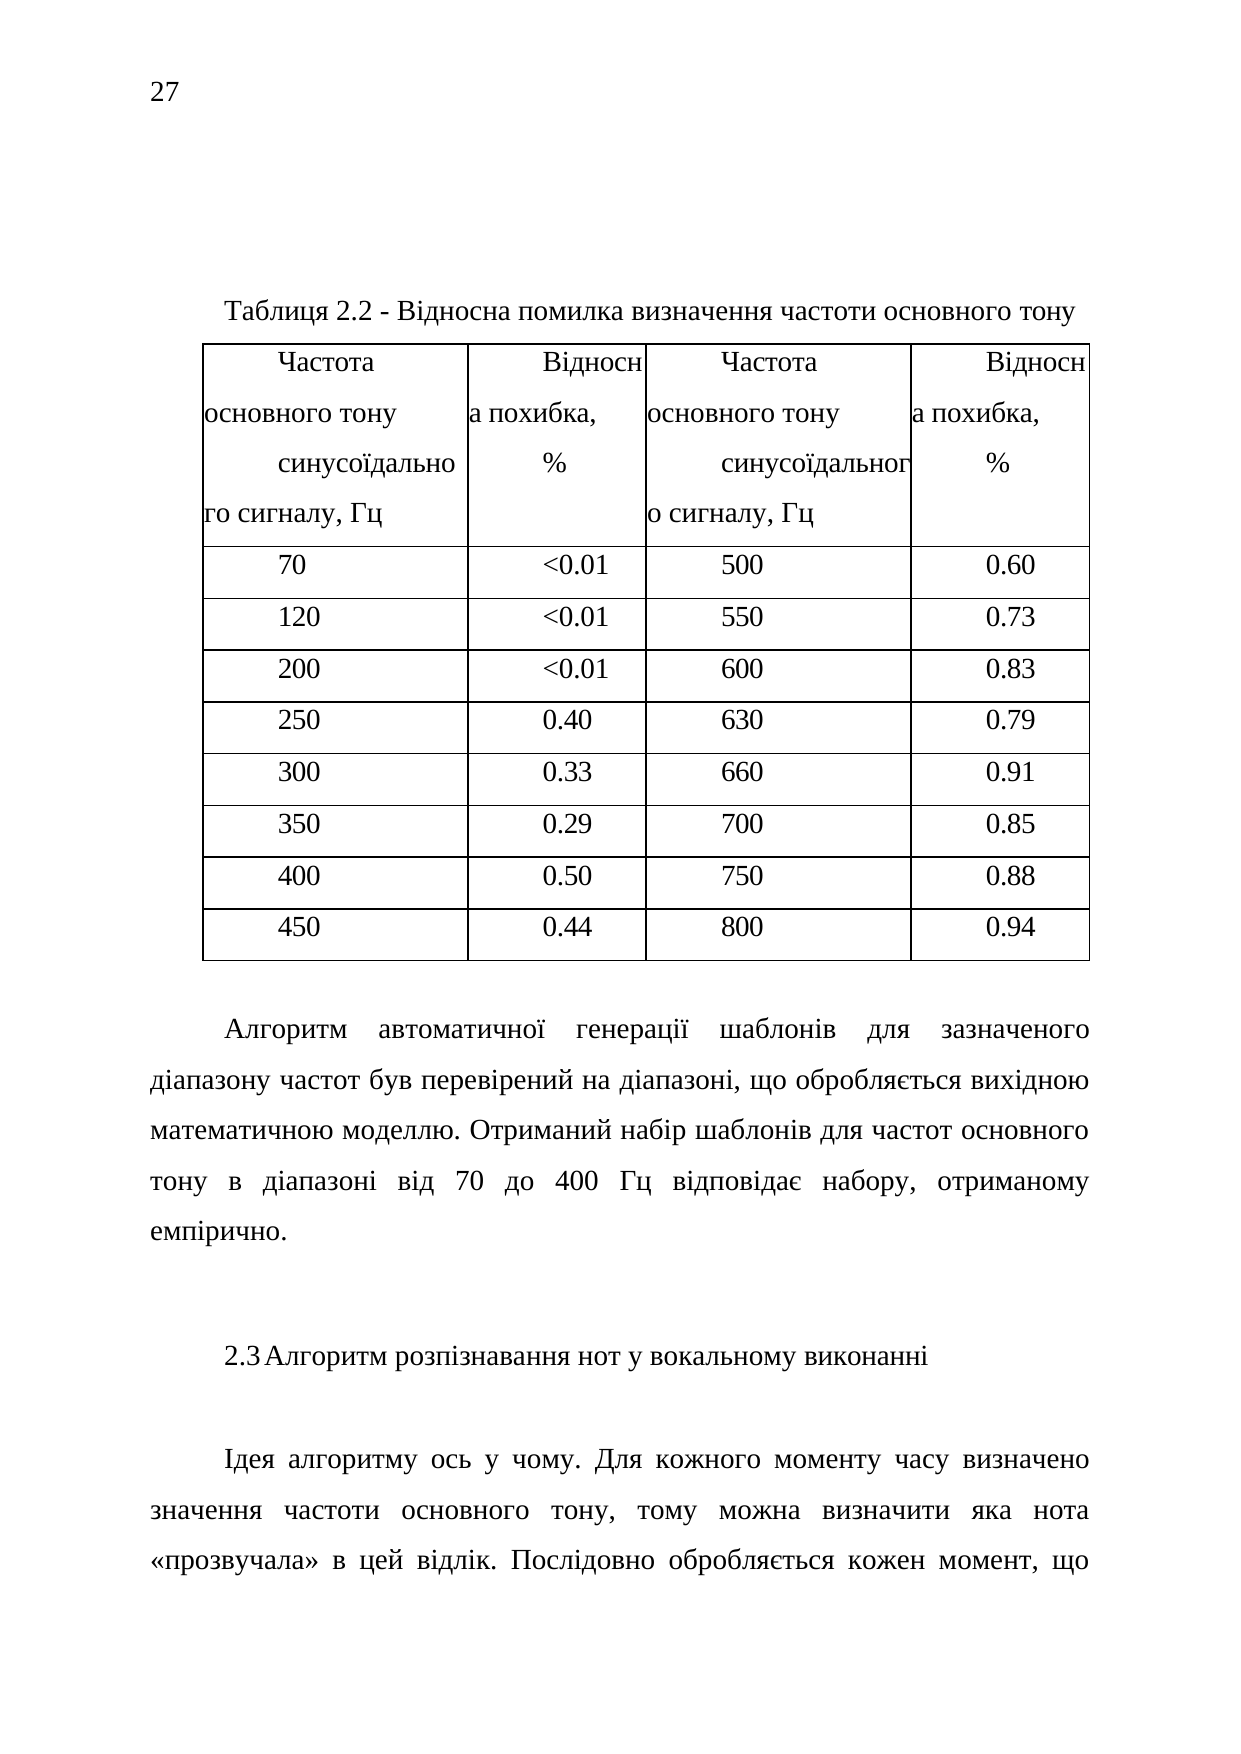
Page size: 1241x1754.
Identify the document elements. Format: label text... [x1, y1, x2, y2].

table_cell 450 [204, 910, 467, 960]
table_cell 300 [204, 754, 467, 804]
table_cell 200 [204, 651, 467, 701]
table_cell 660 [647, 754, 910, 804]
table_cell 250 [204, 703, 467, 753]
table_cell 0.88 [912, 858, 1089, 908]
table_cell 0.44 [469, 910, 645, 960]
subtitle 2.3 Алгоритм розпізнавання нот у вокальному виконанні [150, 1338, 1090, 1372]
table_header Частота основного тону синусоїдального сигналу, Гц [204, 345, 467, 546]
table_cell 0.79 [912, 703, 1089, 753]
table_cell 700 [647, 806, 910, 856]
table_cell 550 [647, 599, 910, 649]
table_cell 400 [204, 858, 467, 908]
table_header Відносна похибка, % [469, 345, 645, 546]
table_cell 0.73 [912, 599, 1089, 649]
table_cell 0.29 [469, 806, 645, 856]
table_cell 0.83 [912, 651, 1089, 701]
table_cell 0.60 [912, 547, 1089, 597]
table_cell 800 [647, 910, 910, 960]
table_header Частота основного тону синусоїдального сигналу, Гц [647, 345, 910, 546]
table_cell 750 [647, 858, 910, 908]
table_header Відносна похибка, % [912, 345, 1089, 546]
table_cell 0.33 [469, 754, 645, 804]
table_cell 600 [647, 651, 910, 701]
text Алгоритм автоматичної генерації шаблонів для зазначеного діапазону частот був перевірений на діапазоні, що обробляється вихідною математичною моделлю. Отриманий набір шаблонів для частот основного тону в діапазоні від 70 до 400 Гц відповідає набору, отриманому емпірично. [150, 1012, 1090, 1246]
table_cell 0.91 [912, 754, 1089, 804]
table_cell 0.85 [912, 806, 1089, 856]
table_cell 630 [647, 703, 910, 753]
table_cell 350 [204, 806, 467, 856]
table_cell 120 [204, 599, 467, 649]
table_cell 0.50 [469, 858, 645, 908]
table_cell 0.40 [469, 703, 645, 753]
table_cell <0.01 [469, 599, 645, 649]
text Таблиця 2.2 - Відносна помилка визначення частоти основного тону [150, 293, 1090, 326]
table_cell 0.94 [912, 910, 1089, 960]
table_cell 70 [204, 547, 467, 597]
table_cell 500 [647, 547, 910, 597]
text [150, 1442, 1090, 1576]
table_cell <0.01 [469, 651, 645, 701]
table_cell <0.01 [469, 547, 645, 597]
